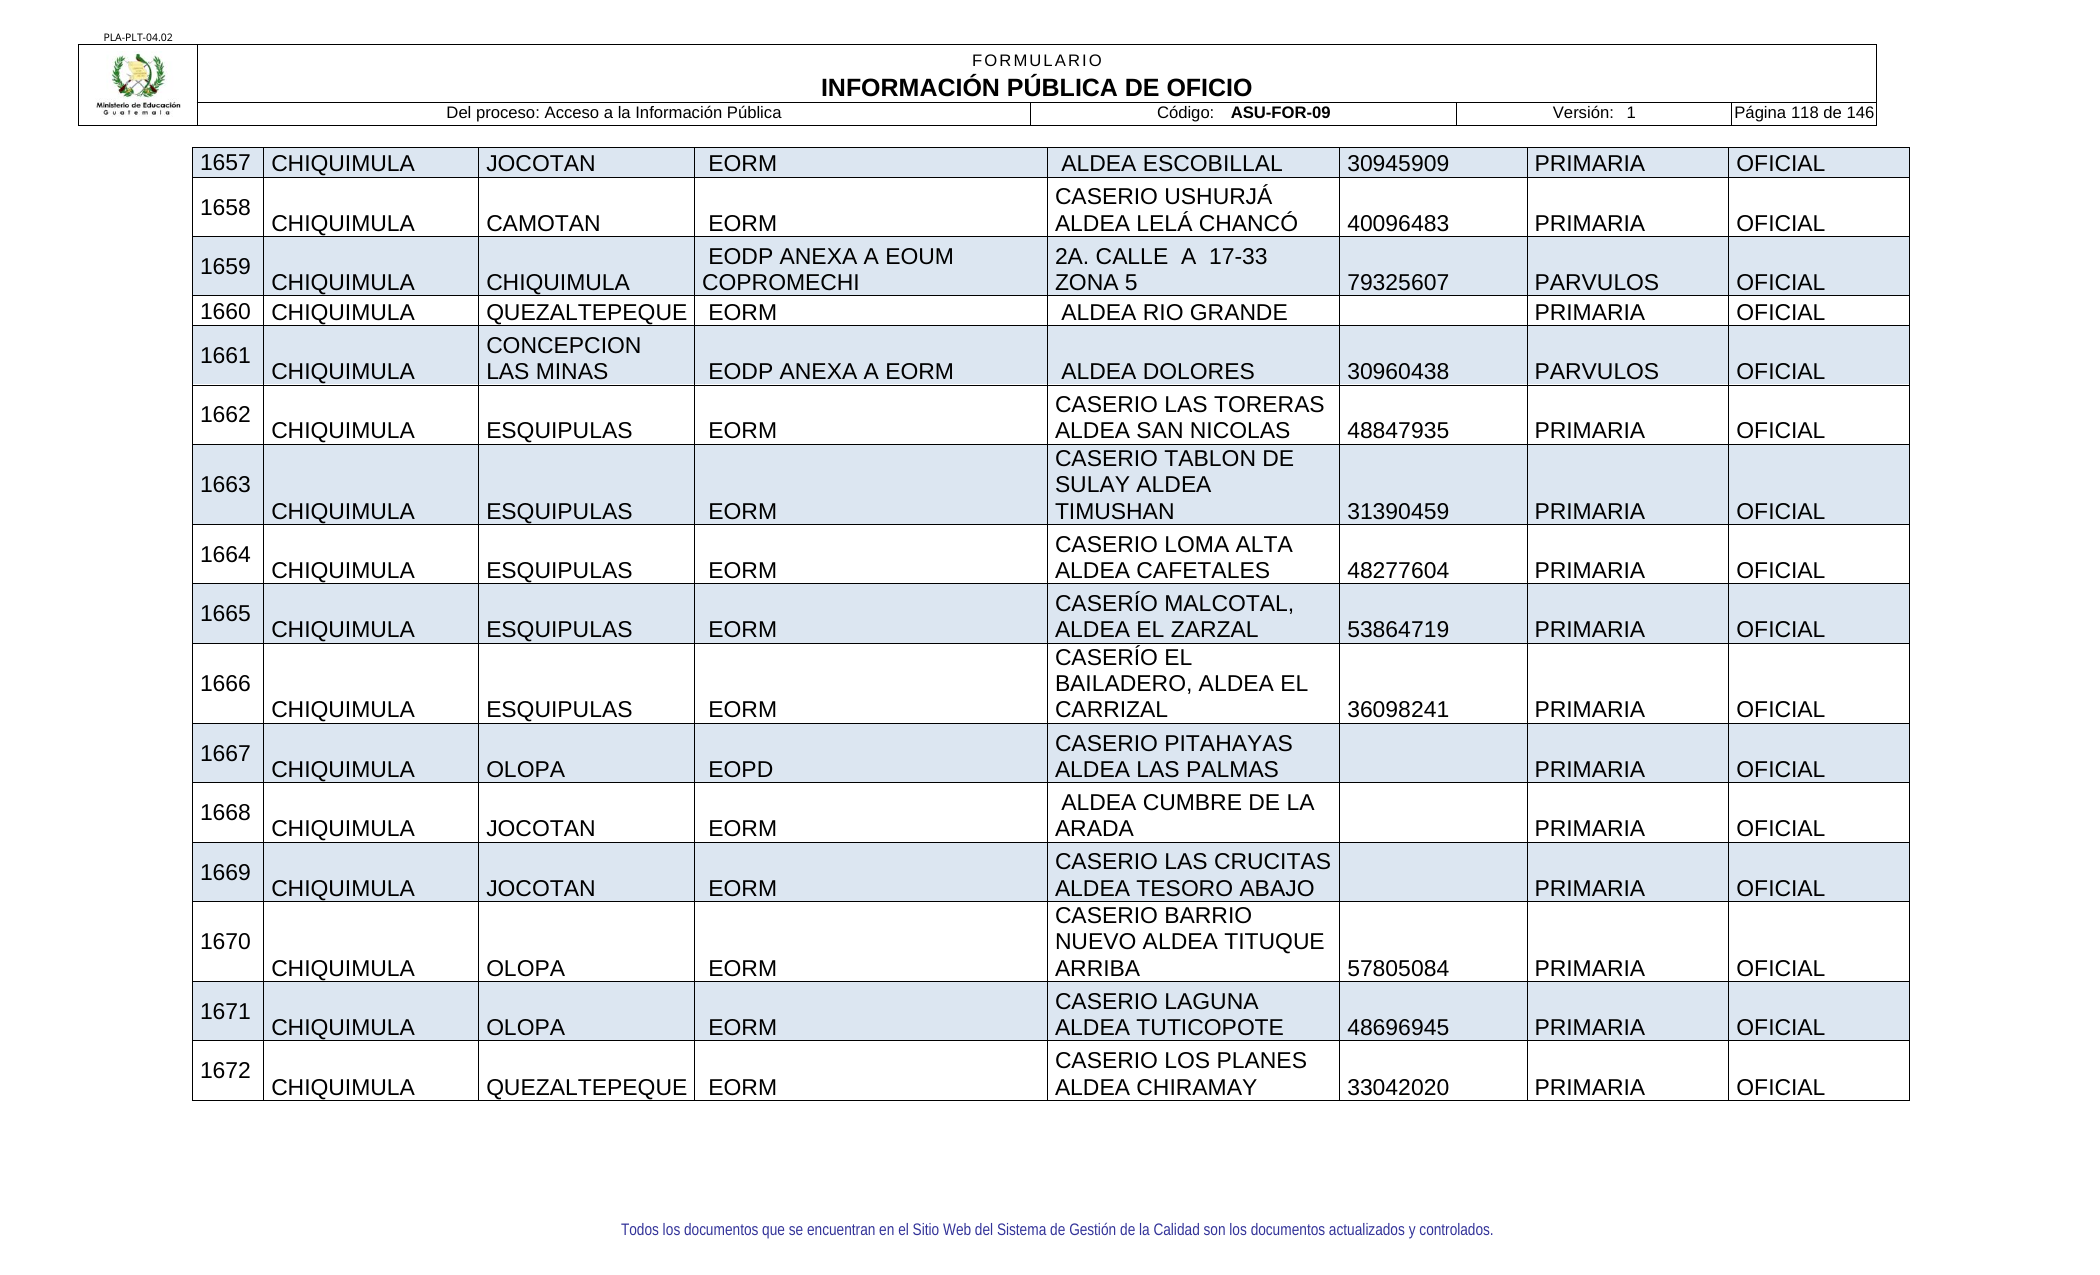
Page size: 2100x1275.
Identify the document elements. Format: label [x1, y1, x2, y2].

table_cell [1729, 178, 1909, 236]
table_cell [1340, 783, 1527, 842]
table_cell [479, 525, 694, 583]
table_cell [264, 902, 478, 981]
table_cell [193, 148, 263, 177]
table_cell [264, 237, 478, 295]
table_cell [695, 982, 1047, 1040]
picture [95, 51, 181, 117]
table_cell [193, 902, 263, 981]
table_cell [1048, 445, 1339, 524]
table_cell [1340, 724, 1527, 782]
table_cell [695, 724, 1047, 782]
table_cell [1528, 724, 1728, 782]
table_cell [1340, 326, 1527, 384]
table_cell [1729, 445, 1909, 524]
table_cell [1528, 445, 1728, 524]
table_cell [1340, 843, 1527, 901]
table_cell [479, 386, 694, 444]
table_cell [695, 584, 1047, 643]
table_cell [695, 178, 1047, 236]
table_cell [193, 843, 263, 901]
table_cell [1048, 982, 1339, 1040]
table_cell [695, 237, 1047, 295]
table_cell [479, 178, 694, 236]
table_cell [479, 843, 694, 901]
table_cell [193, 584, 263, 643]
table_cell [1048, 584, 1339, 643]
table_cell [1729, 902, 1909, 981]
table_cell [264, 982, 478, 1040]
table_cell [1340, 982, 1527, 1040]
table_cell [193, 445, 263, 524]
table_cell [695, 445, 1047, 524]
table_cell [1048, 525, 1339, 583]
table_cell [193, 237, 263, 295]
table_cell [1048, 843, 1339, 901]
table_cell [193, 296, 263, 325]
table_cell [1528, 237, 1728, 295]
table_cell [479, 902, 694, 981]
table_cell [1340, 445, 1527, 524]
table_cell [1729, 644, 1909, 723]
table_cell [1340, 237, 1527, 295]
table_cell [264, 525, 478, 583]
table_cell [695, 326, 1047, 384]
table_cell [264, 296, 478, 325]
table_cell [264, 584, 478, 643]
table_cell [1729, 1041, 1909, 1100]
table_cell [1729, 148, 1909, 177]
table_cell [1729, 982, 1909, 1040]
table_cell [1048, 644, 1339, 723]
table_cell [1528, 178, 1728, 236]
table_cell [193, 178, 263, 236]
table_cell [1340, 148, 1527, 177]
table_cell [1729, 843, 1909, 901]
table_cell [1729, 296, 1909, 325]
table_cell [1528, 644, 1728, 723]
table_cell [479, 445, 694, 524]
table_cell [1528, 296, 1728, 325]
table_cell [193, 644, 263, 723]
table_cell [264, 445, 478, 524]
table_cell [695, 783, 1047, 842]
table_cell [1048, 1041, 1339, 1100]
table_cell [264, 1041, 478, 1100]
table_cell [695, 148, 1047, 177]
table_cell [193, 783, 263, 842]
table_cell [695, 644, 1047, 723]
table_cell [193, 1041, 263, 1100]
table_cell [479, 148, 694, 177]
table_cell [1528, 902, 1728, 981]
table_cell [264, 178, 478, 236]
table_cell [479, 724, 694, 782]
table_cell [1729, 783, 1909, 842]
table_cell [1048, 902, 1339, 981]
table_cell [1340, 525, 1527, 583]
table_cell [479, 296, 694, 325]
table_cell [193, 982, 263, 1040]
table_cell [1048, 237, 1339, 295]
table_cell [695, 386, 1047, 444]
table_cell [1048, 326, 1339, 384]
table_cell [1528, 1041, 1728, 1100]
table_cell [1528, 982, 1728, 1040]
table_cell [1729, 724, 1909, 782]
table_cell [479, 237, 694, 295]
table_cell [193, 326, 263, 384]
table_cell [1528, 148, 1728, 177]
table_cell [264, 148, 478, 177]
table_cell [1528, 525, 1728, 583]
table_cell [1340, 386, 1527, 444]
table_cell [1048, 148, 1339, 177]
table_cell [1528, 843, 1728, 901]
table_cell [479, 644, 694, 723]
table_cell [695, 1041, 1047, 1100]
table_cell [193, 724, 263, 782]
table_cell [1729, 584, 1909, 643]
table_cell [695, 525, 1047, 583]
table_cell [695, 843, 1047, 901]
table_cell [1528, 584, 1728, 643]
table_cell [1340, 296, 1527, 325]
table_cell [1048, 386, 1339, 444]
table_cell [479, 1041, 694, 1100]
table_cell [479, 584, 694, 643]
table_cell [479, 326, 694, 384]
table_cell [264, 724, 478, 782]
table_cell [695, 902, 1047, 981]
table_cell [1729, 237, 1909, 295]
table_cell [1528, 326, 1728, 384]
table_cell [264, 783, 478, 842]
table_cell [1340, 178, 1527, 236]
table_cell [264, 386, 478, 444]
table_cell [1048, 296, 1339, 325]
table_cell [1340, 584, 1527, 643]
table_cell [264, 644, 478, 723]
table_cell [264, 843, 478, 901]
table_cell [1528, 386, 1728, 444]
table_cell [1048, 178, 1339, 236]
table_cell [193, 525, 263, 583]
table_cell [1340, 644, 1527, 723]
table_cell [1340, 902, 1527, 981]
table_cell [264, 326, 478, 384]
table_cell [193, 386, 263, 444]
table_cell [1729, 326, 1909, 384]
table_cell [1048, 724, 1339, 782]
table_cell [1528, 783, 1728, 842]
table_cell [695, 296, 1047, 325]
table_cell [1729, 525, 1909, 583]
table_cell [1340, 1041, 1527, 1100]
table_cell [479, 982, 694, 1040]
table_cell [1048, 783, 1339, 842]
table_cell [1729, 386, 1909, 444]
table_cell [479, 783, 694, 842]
